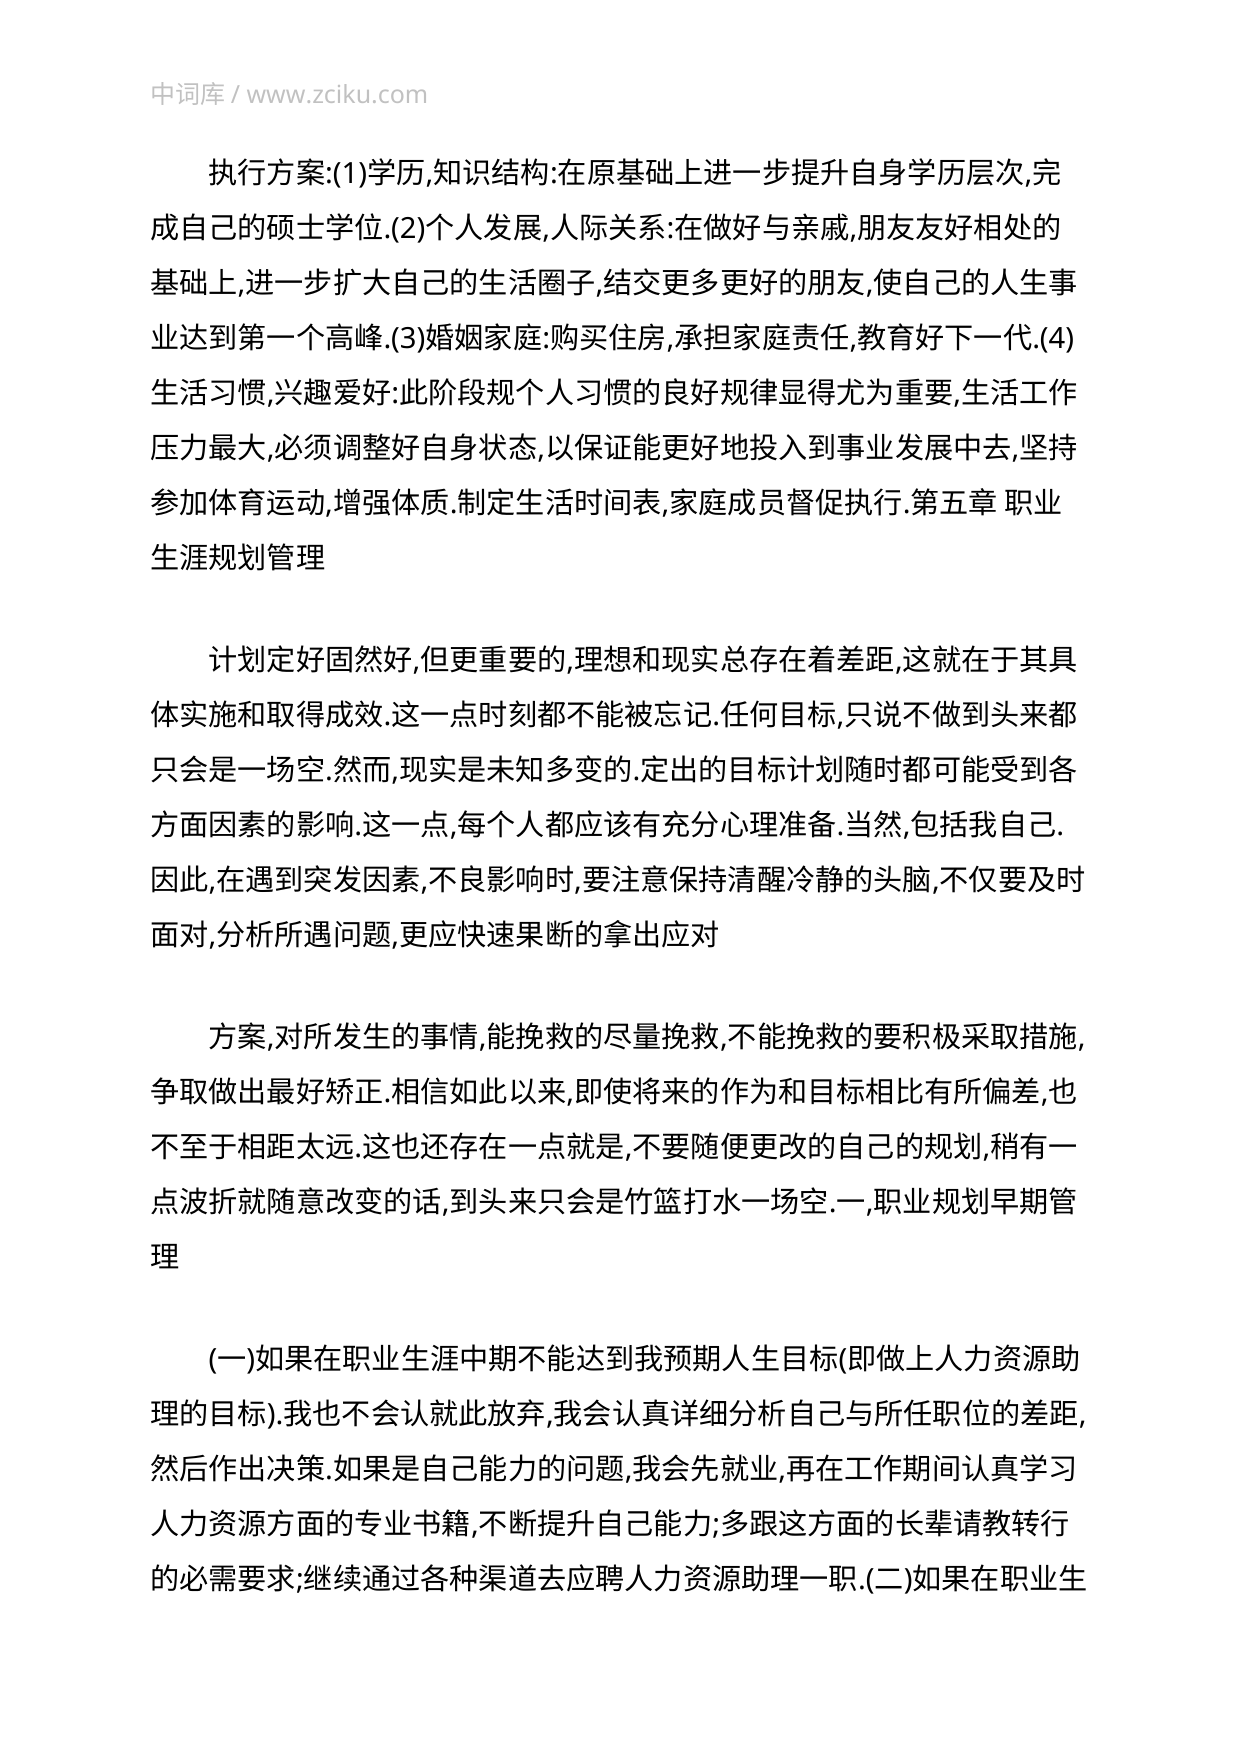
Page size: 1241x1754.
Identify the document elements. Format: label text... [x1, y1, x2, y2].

text 执行方案:(1)学历,知识结构:在原基础上进一步提升自身学历层次,完成自己的硕士学位.(2)个人发展,人际关系:在做好与亲戚,朋友友好相处的基础上,进一步扩大自己的生活圈子,结交更多更好的朋友,使自己的人生事业达到第一个高峰.(3)婚姻家庭:购买住房,承担家庭责任,教育好下一代.(4)生活习惯,兴趣爱好:此阶段规个人习惯的良好规律显得尤为重要,生活工作压力最大,必须调整好自身状态,以保证能更好地投入到事业发展中去,坚持参加体育运动,增强体质.制定生活时间表,家庭成员督促执行.第五章 职业生涯规划管理 [150, 150, 1090, 577]
text 计划定好固然好,但更重要的,理想和现实总存在着差距,这就在于其具体实施和取得成效.这一点时刻都不能被忘记.任何目标,只说不做到头来都只会是一场空.然而,现实是未知多变的.定出的目标计划随时都可能受到各方面因素的影响.这一点,每个人都应该有充分心理准备.当然,包括我自己.因此,在遇到突发因素,不良影响时,要注意保持清醒冷静的头脑,不仅要及时面对,分析所遇问题,更应快速果断的拿出应对 [150, 637, 1090, 954]
text 方案,对所发生的事情,能挽救的尽量挽救,不能挽救的要积极采取措施,争取做出最好矫正.相信如此以来,即使将来的作为和目标相比有所偏差,也不至于相距太远.这也还存在一点就是,不要随便更改的自己的规划,稍有一点波折就随意改变的话,到头来只会是竹篮打水一场空.一,职业规划早期管理 [150, 1014, 1090, 1276]
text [150, 1336, 1090, 1598]
